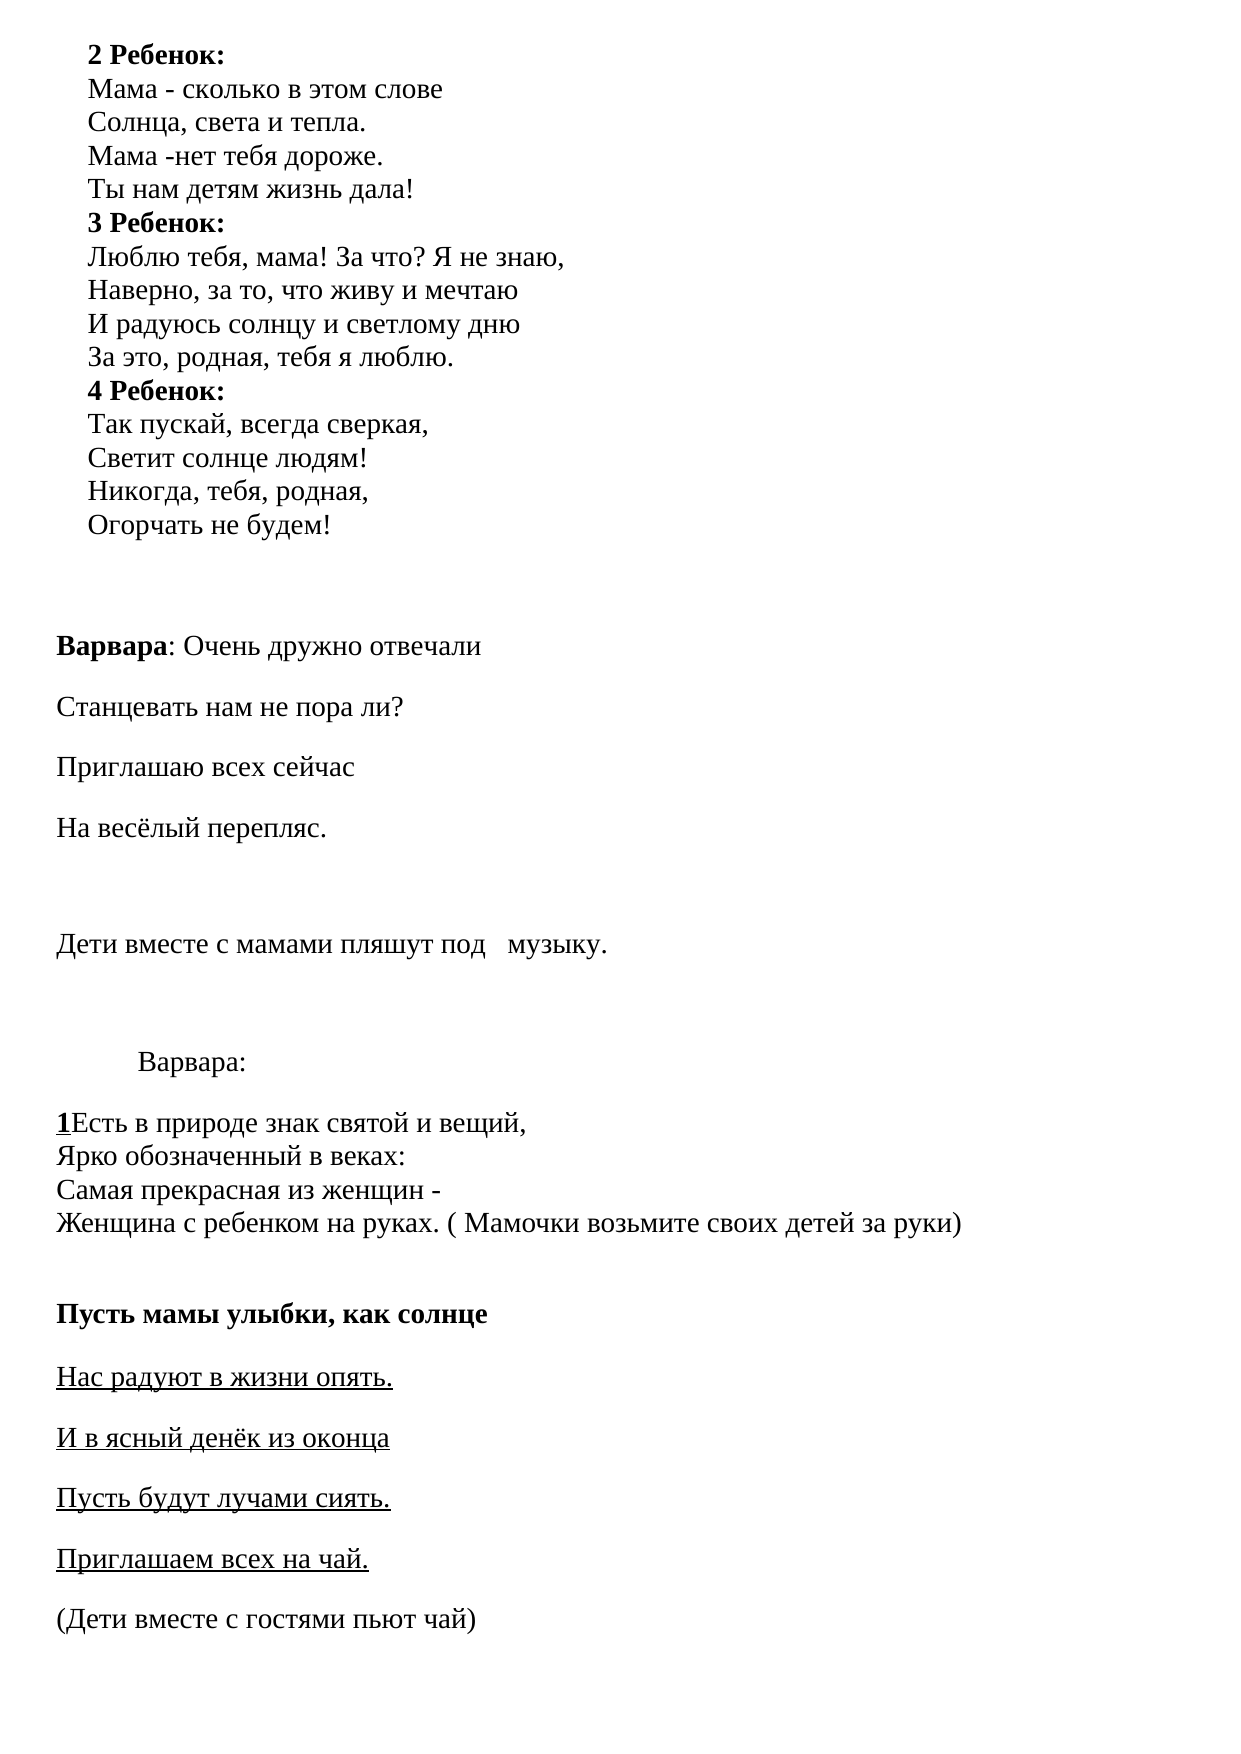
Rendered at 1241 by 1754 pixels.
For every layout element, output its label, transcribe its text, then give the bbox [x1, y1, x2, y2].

text Приглашаем всех на чай. [56, 1541, 1152, 1574]
text 2 Ребенок: [56, 37, 1152, 71]
text Дети вместе с мамами пляшут под музыку. [56, 926, 1152, 959]
text На весёлый перепляс. [56, 810, 1152, 844]
text Станцевать нам не пора ли? [56, 689, 1152, 722]
text Пусть будут лучами сиять. [56, 1480, 1152, 1514]
text (Дети вместе с гостями пьют чай) [56, 1602, 1152, 1635]
text Светит солнце людям! [56, 440, 1152, 473]
text 3 Ребенок: [56, 205, 1152, 239]
text Наверно, за то, что живу и мечтаю [56, 272, 1152, 306]
text Люблю тебя, мама! За что? Я не знаю, [56, 239, 1152, 272]
text Никогда, тебя, родная, [56, 473, 1152, 507]
text Нас радуют в жизни опять. [56, 1359, 1152, 1393]
text И в ясный денёк из оконца [56, 1420, 1152, 1453]
text Мама - сколько в этом слове [56, 71, 1152, 104]
text Ты нам детям жизнь дала! [56, 172, 1152, 205]
text И радуюсь солнцу и светлому дню [56, 306, 1152, 339]
text За это, родная, тебя я люблю. [56, 339, 1152, 373]
text Солнца, света и тепла. [56, 104, 1152, 138]
text Приглашаю всех сейчас [56, 749, 1152, 783]
text Огорчать не будем! [56, 507, 1152, 541]
text Варвара: [56, 1044, 1152, 1078]
text 4 Ребенок: [56, 373, 1152, 406]
text Варвара: Очень дружно отвечали [56, 628, 1152, 662]
text Так пускай, всегда сверкая, [56, 406, 1152, 440]
subtitle 1Есть в природе знак святой и вещий, Ярко обозначенный в веках: Самая прекрасная из женщин - Женщина с ребенком на руках. ( Мамочки возьмите своих детей за руки) Пусть мамы улыбки, как солнце [56, 1105, 1152, 1330]
text Мама -нет тебя дороже. [56, 138, 1152, 172]
